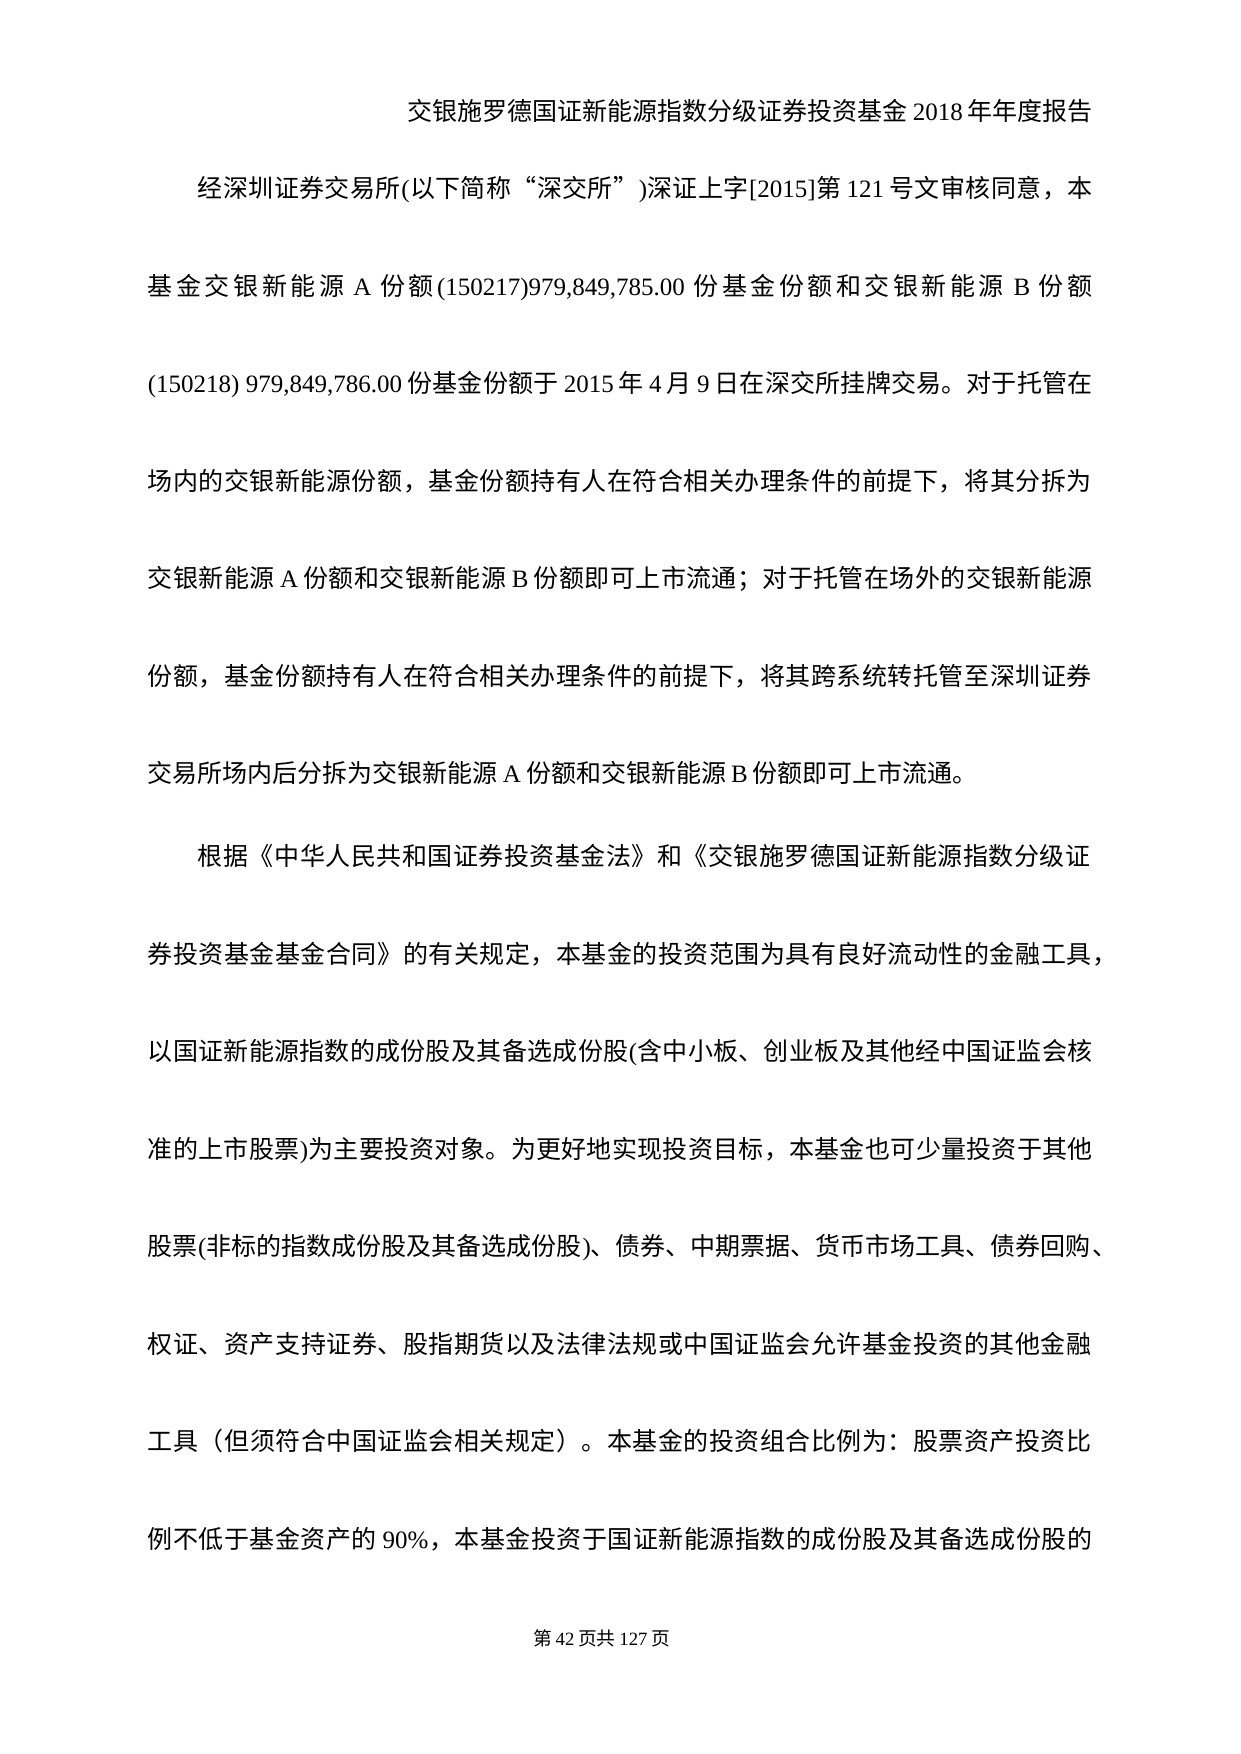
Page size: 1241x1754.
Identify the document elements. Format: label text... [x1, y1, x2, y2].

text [148, 822, 1092, 1570]
text 经深圳证券交易所(以下简称“深交所”)深证上字[2015]第121号文审核同意，本基金交银新能源A份额(150217)979,849,785.00份基金份额和交银新能源B份额(150218) 979,849,786.00份基金份额于2015年4月9日在深交所挂牌交易。对于托管在场内的交银新能源份额，基金份额持有人在符合相关办理条件的前提下，将其分拆为交银新能源A份额和交银新能源B份额即可上市流通；对于托管在场外的交银新能源份额，基金份额持有人在符合相关办理条件的前提下，将其跨系统转托管至深圳证券交易所场内后分拆为交银新能源A份额和交银新能源B份额即可上市流通。 [148, 154, 1092, 804]
